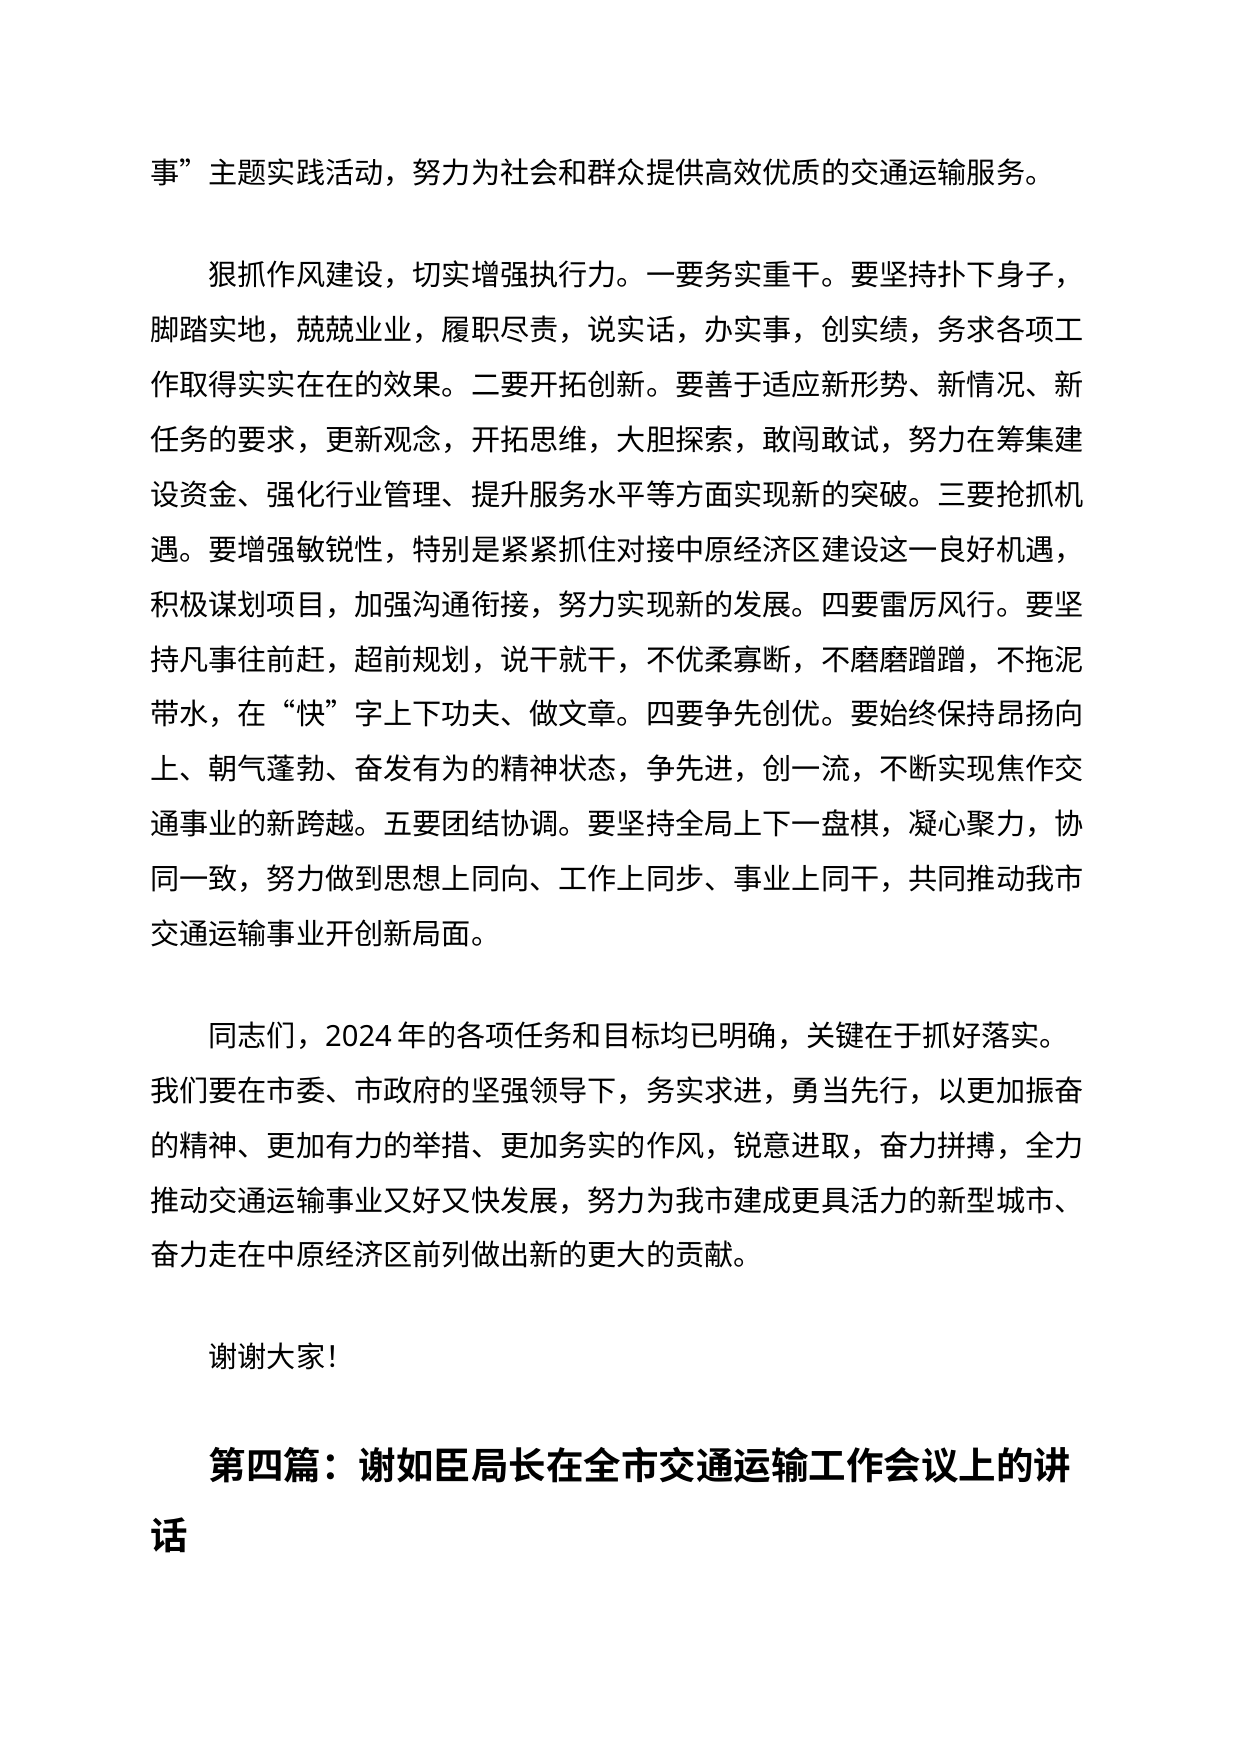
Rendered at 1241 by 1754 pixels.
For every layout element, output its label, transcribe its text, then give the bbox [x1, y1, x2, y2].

text 谢谢大家！ [150, 1334, 1090, 1376]
text 第四篇：谢如臣局长在全市交通运输工作会议上的讲话 [150, 1436, 1090, 1560]
text 狠抓作风建设，切实增强执行力。一要务实重干。要坚持扑下身子，脚踏实地，兢兢业业，履职尽责，说实话，办实事，创实绩，务求各项工作取得实实在在的效果。二要开拓创新。要善于适应新形势、新情况、新任务的要求，更新观念，开拓思维，大胆探索，敢闯敢试，努力在筹集建设资金、强化行业管理、提升服务水平等方面实现新的突破。三要抢抓机遇。要增强敏锐性，特别是紧紧抓住对接中原经济区建设这一良好机遇，积极谋划项目，加强沟通衔接，努力实现新的发展。四要雷厉风行。要坚持凡事往前赶，超前规划，说干就干，不优柔寡断，不磨磨蹭蹭，不拖泥带水，在“快”字上下功夫、做文章。四要争先创优。要始终保持昂扬向上、朝气蓬勃、奋发有为的精神状态，争先进，创一流，不断实现焦作交通事业的新跨越。五要团结协调。要坚持全局上下一盘棋，凝心聚力，协同一致，努力做到思想上同向、工作上同步、事业上同干，共同推动我市交通运输事业开创新局面。 [150, 252, 1090, 953]
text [150, 150, 1090, 192]
text 同志们，2024年的各项任务和目标均已明确，关键在于抓好落实。我们要在市委、市政府的坚强领导下，务实求进，勇当先行，以更加振奋的精神、更加有力的举措、更加务实的作风，锐意进取，奋力拼搏，全力推动交通运输事业又好又快发展，努力为我市建成更具活力的新型城市、奋力走在中原经济区前列做出新的更大的贡献。 [150, 1012, 1090, 1274]
